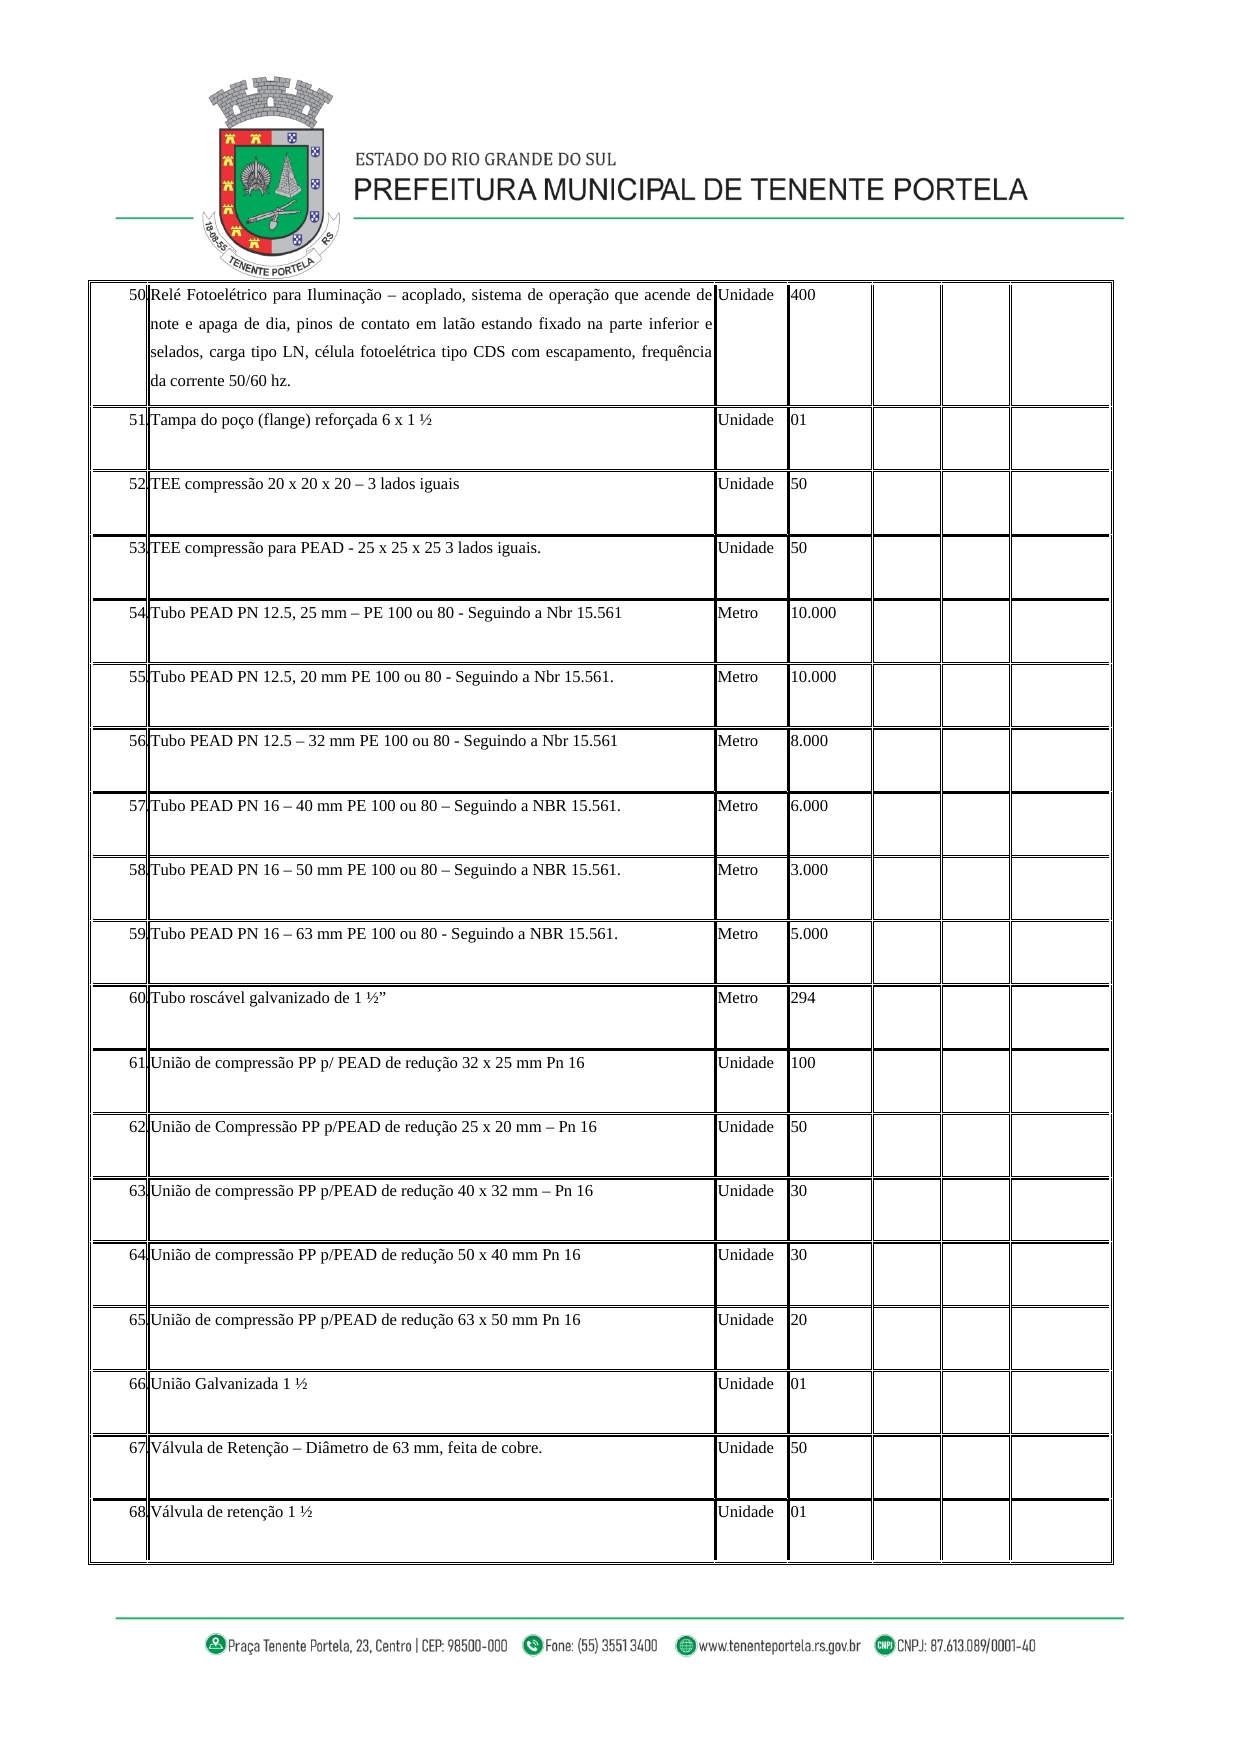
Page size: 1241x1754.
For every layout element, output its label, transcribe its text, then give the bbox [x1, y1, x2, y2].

table_cell Tubo PEAD PN 12.5, 20 mm PE 100 ou 80 - Seguindo a Nbr 15.561. [150, 665, 714, 726]
table_cell [89, 1240, 148, 1305]
table_cell [942, 1500, 1011, 1562]
table_cell [91, 662, 146, 726]
table_cell [1012, 1305, 1111, 1369]
table_cell [873, 1500, 942, 1562]
table_cell Tubo PEAD PN 16 – 63 mm PE 100 ou 80 - Seguindo a NBR 15.561. [150, 922, 714, 983]
table_cell 400 [788, 283, 873, 405]
table_cell 8.000 [790, 730, 871, 791]
table_cell [1012, 469, 1111, 533]
table_cell [874, 1372, 940, 1433]
table_cell União de compressão PP p/ PEAD de redução 32 x 25 mm Pn 16 [150, 1051, 714, 1112]
table_cell [1012, 405, 1111, 469]
table_cell 30 [790, 1180, 871, 1240]
picture [75, 75, 1165, 280]
table_cell Unidade [715, 281, 788, 405]
table_cell [91, 855, 146, 919]
table_cell [943, 1180, 1009, 1240]
table_cell 100 [790, 1051, 871, 1112]
table_cell União de compressão PP p/PEAD de redução 63 x 50 mm Pn 16 [150, 1308, 714, 1369]
table_cell Metro [717, 730, 787, 791]
table_cell Unidade [717, 1244, 787, 1305]
table_cell [1012, 534, 1112, 598]
table_cell [943, 1244, 1009, 1305]
table_cell 5.000 [790, 922, 871, 983]
table_cell [1011, 1433, 1112, 1497]
table_cell 10.000 [790, 665, 871, 726]
table_cell TEE compressão 20 x 20 x 20 – 3 lados iguais [150, 472, 714, 533]
table_cell [943, 922, 1009, 983]
table_cell 6.000 [790, 794, 871, 855]
table_cell Relé Fotoelétrico para Iluminação – acoplado, sistema de operação que acende de note e apaga de dia, pinos de contato em latão estando fixado na parte inferior e selados, carga tipo LN, célula fotoelétrica tipo CDS com escapamento, frequência da corrente 50/60 hz. [148, 281, 715, 405]
table_cell [1011, 283, 1111, 405]
table_cell [1012, 598, 1111, 662]
table_cell [943, 1115, 1009, 1176]
table_cell [91, 1305, 146, 1369]
table_cell [874, 1180, 940, 1240]
table_cell Unidade [717, 472, 787, 533]
table_cell [873, 283, 942, 405]
table_cell [943, 665, 1009, 726]
table_cell Unidade [717, 1308, 787, 1369]
table_cell [91, 919, 146, 983]
table_cell 50 [790, 1115, 871, 1176]
table_cell [91, 405, 146, 469]
table_cell [943, 1308, 1009, 1369]
table_cell 294 [790, 987, 871, 1048]
table_cell [89, 1498, 148, 1562]
table_cell 50 [790, 472, 871, 533]
table_cell 50 [790, 537, 871, 598]
table_cell Metro [717, 794, 787, 855]
table_cell [91, 469, 146, 533]
table_cell [1012, 662, 1111, 726]
table_cell [1012, 919, 1111, 983]
table_cell Tubo PEAD PN 16 – 50 mm PE 100 ou 80 – Seguindo a NBR 15.561. [150, 858, 714, 919]
table_cell Tubo PEAD PN 12.5 – 32 mm PE 100 ou 80 - Seguindo a Nbr 15.561 [150, 730, 714, 791]
table_cell [874, 601, 940, 662]
table_cell [874, 922, 940, 983]
table_cell 3.000 [790, 858, 871, 919]
table_cell Metro [717, 922, 787, 983]
table_cell [89, 983, 148, 1048]
table_cell [874, 665, 940, 726]
table_cell [874, 1244, 940, 1305]
table_cell [91, 1112, 146, 1176]
table_cell [943, 1437, 1009, 1497]
table_cell [943, 537, 1009, 598]
table_cell [91, 1369, 146, 1433]
table_cell 01 [790, 408, 871, 469]
table_cell 30 [790, 1244, 871, 1305]
table_cell [943, 987, 1009, 1048]
picture [75, 1607, 1165, 1679]
table_cell Tampa do poço (flange) reforçada 6 x 1 ½ [150, 408, 714, 469]
table_cell [943, 1051, 1009, 1112]
table_cell Unidade [717, 537, 787, 598]
table_cell [874, 1308, 940, 1369]
table_cell [874, 408, 940, 469]
table_cell [942, 283, 1011, 405]
table_cell Tubo roscável galvanizado de 1 ½” [150, 987, 714, 1048]
table_cell [874, 730, 940, 791]
table_cell [1011, 983, 1112, 1048]
table_cell 20 [790, 1308, 871, 1369]
table_cell Unidade [717, 1051, 787, 1112]
table_cell União Galvanizada 1 ½ [150, 1372, 714, 1433]
table_cell [1012, 1369, 1111, 1433]
table_cell [91, 281, 148, 405]
table_cell [1011, 1498, 1112, 1562]
table_cell [943, 472, 1009, 533]
table_cell [89, 534, 146, 598]
table_cell [1012, 1176, 1111, 1240]
table_cell [874, 1051, 940, 1112]
table_cell Válvula de Retenção – Diâmetro de 63 mm, feita de cobre. [150, 1437, 714, 1497]
table_cell [943, 794, 1009, 855]
table_cell [874, 794, 940, 855]
table_cell [874, 1115, 940, 1176]
table_cell Válvula de retenção 1 ½ [148, 1501, 715, 1562]
table_cell União de compressão PP p/PEAD de redução 40 x 32 mm – Pn 16 [150, 1180, 714, 1240]
table_cell [91, 598, 146, 662]
table_cell Tubo PEAD PN 12.5, 25 mm – PE 100 ou 80 - Seguindo a Nbr 15.561 [150, 601, 714, 662]
table_cell 50 [790, 1437, 871, 1497]
table_cell [1012, 726, 1111, 791]
table_cell Unidade [717, 408, 787, 469]
table_cell TEE compressão para PEAD - 25 x 25 x 25 3 lados iguais. [150, 537, 714, 598]
table_cell [1012, 1048, 1111, 1112]
table_cell [874, 537, 940, 598]
table_cell [943, 730, 1009, 791]
table_cell [943, 1372, 1009, 1433]
table_cell União de Compressão PP p/PEAD de redução 25 x 20 mm – Pn 16 [150, 1115, 714, 1176]
table_cell [1012, 791, 1112, 855]
table_cell 01 [790, 1372, 871, 1433]
table_cell [874, 472, 940, 533]
table_cell [89, 1433, 148, 1497]
table_cell [943, 408, 1009, 469]
table_cell Unidade [717, 1372, 787, 1433]
table_cell [943, 858, 1009, 919]
table_cell [943, 601, 1009, 662]
table_cell União de compressão PP p/PEAD de redução 50 x 40 mm Pn 16 [150, 1244, 714, 1305]
table_cell Unidade [717, 1437, 787, 1497]
table_cell Tubo PEAD PN 16 – 40 mm PE 100 ou 80 – Seguindo a NBR 15.561. [150, 794, 714, 855]
table_cell 01 [788, 1500, 873, 1562]
table_cell [1012, 1112, 1111, 1176]
table_cell [91, 1048, 146, 1112]
table_cell Unidade [717, 1180, 787, 1240]
table_cell [89, 791, 146, 855]
table_cell Metro [717, 858, 787, 919]
table_cell [874, 1437, 940, 1497]
table_cell [874, 858, 940, 919]
table_cell [91, 1176, 146, 1240]
table_cell Unidade [717, 1115, 787, 1176]
table_cell Metro [717, 601, 787, 662]
table_cell Metro [717, 987, 787, 1048]
table_cell [1011, 1240, 1112, 1305]
table_cell [1012, 855, 1111, 919]
table_cell 10.000 [790, 601, 871, 662]
table_cell Unidade [715, 1501, 788, 1562]
table_cell [91, 726, 146, 791]
table_cell [874, 987, 940, 1048]
table_cell Metro [717, 665, 787, 726]
